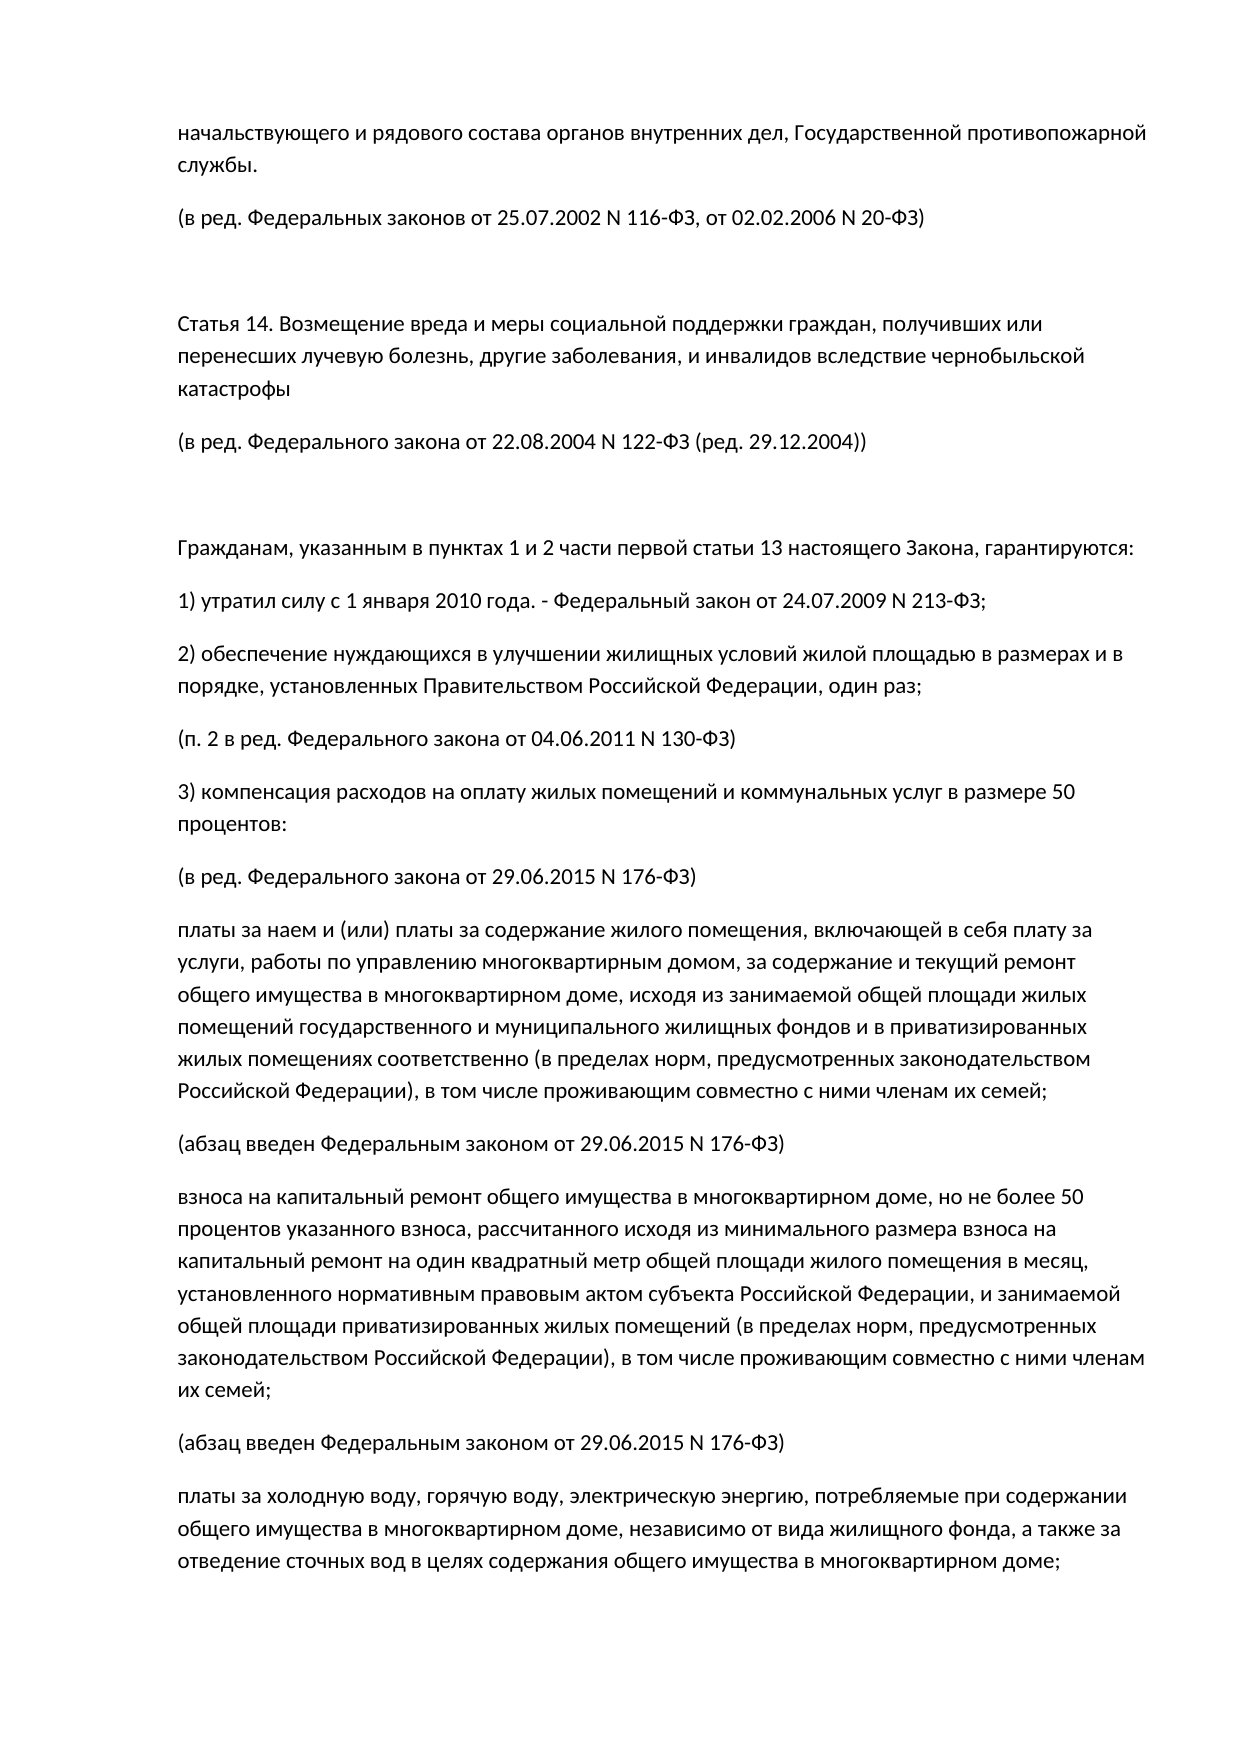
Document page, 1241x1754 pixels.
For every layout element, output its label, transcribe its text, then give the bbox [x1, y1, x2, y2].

text 2) обеспечение нуждающихся в улучшении жилищных условий жилой площадью в размерах и в порядке, установленных Правительством Российской Федерации, один раз; [177, 639, 1152, 699]
text платы за наем и (или) платы за содержание жилого помещения, включающей в себя плату за услуги, работы по управлению многоквартирным домом, за содержание и текущий ремонт общего имущества в многоквартирном доме, исходя из занимаемой общей площади жилых помещений государственного и муниципального жилищных фондов и в приватизированных жилых помещениях соответственно (в пределах норм, предусмотренных законодательством Российской Федерации), в том числе проживающим совместно с ними членам их семей; [177, 915, 1152, 1104]
text (п. 2 в ред. Федерального закона от 04.06.2011 N 130-ФЗ) [177, 724, 1152, 752]
text взноса на капитальный ремонт общего имущества в многоквартирном доме, но не более 50 процентов указанного взноса, рассчитанного исходя из минимального размера взноса на капитальный ремонт на один квадратный метр общей площади жилого помещения в месяц, установленного нормативным правовым актом субъекта Российской Федерации, и занимаемой общей площади приватизированных жилых помещений (в пределах норм, предусмотренных законодательством Российской Федерации), в том числе проживающим совместно с ними членам их семей; [177, 1182, 1152, 1403]
text (в ред. Федерального закона от 22.08.2004 N 122-ФЗ (ред. 29.12.2004)) [177, 427, 1152, 455]
text (в ред. Федерального закона от 29.06.2015 N 176-ФЗ) [177, 862, 1152, 890]
text (в ред. Федеральных законов от 25.07.2002 N 116-ФЗ, от 02.02.2006 N 20-ФЗ) [177, 203, 1152, 231]
text 1) утратил силу с 1 января 2010 года. - Федеральный закон от 24.07.2009 N 213-ФЗ; [177, 586, 1152, 614]
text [177, 118, 1152, 178]
text Статья 14. Возмещение вреда и меры социальной поддержки граждан, получивших или перенесших лучевую болезнь, другие заболевания, и инвалидов вследствие чернобыльской катастрофы [177, 309, 1152, 402]
text (абзац введен Федеральным законом от 29.06.2015 N 176-ФЗ) [177, 1428, 1152, 1456]
text (абзац введен Федеральным законом от 29.06.2015 N 176-ФЗ) [177, 1129, 1152, 1157]
text Гражданам, указанным в пунктах 1 и 2 части первой статьи 13 настоящего Закона, гарантируются: [177, 533, 1152, 561]
text платы за холодную воду, горячую воду, электрическую энергию, потребляемые при содержании общего имущества в многоквартирном доме, независимо от вида жилищного фонда, а также за отведение сточных вод в целях содержания общего имущества в многоквартирном доме; [177, 1481, 1152, 1574]
text 3) компенсация расходов на оплату жилых помещений и коммунальных услуг в размере 50 процентов: [177, 777, 1152, 837]
